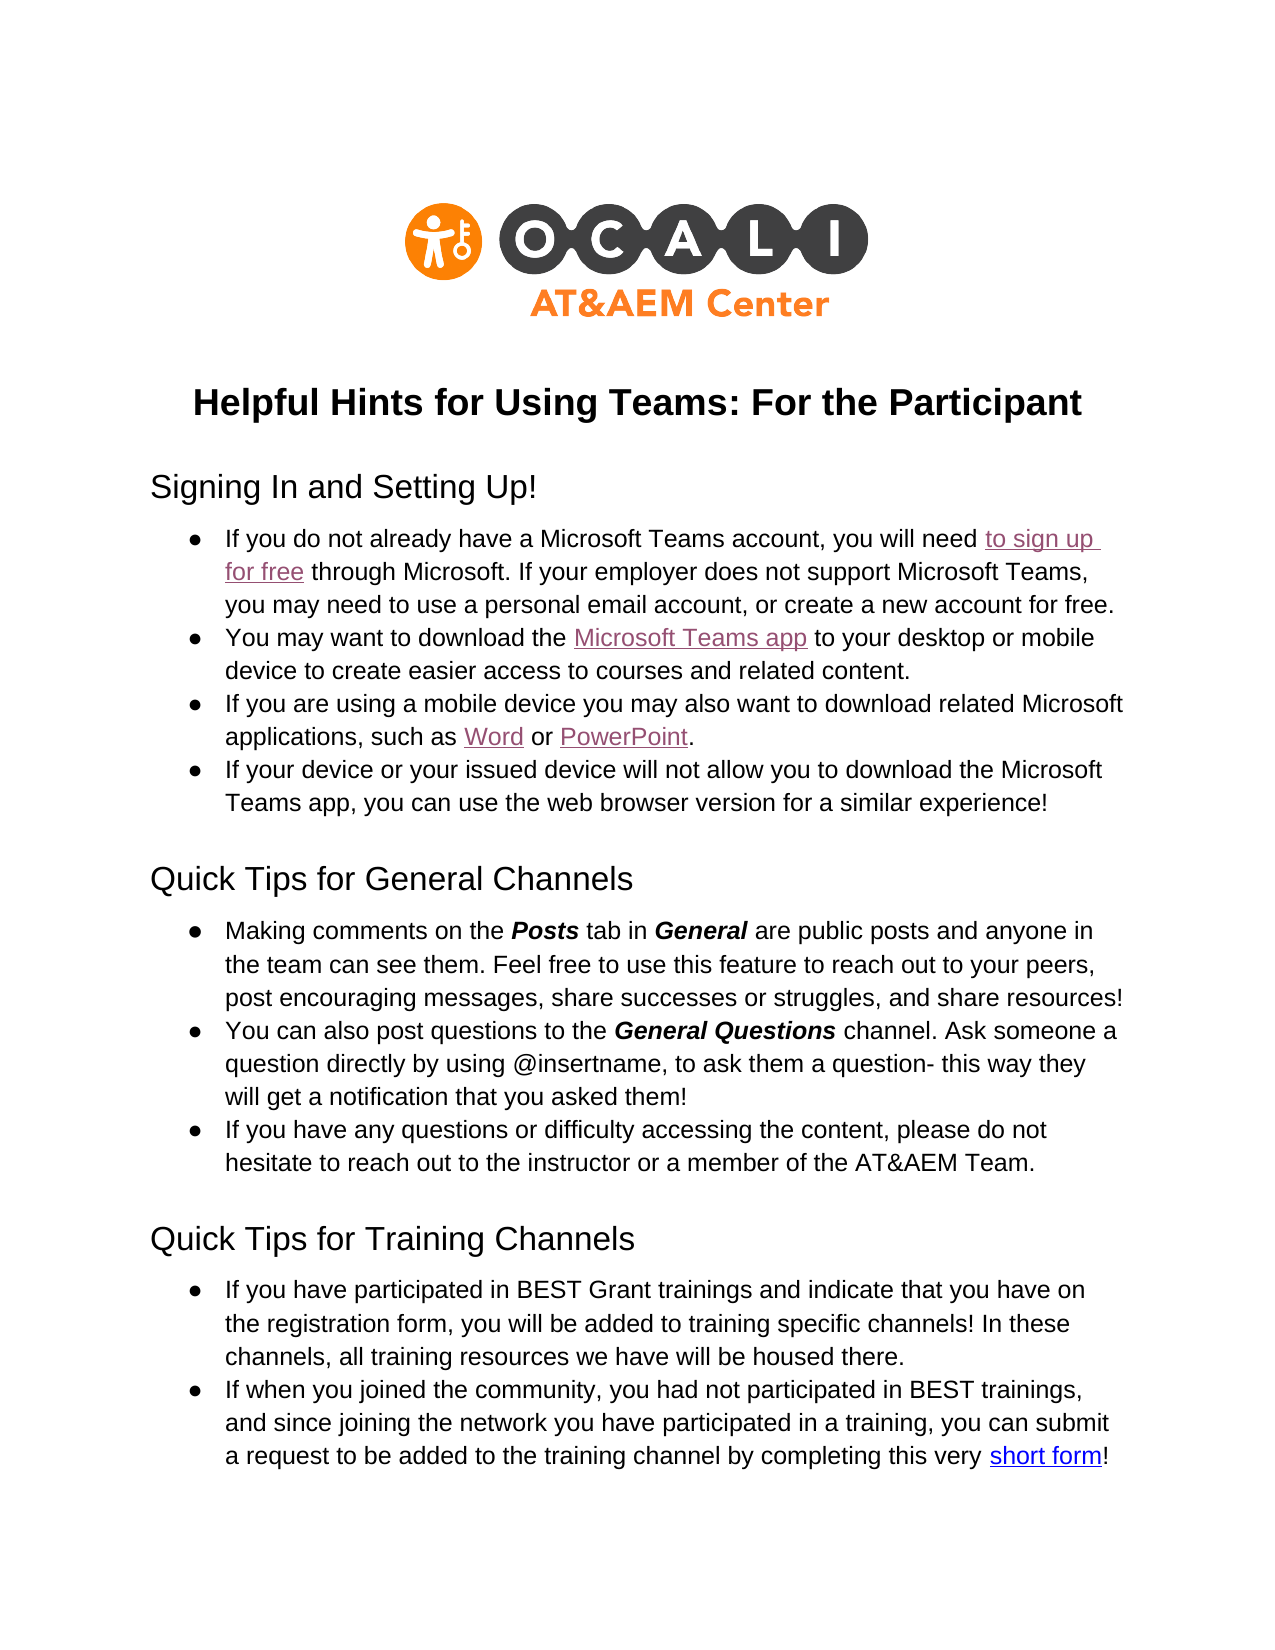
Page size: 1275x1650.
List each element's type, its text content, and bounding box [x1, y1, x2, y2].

list Making comments on the Posts tab in General are public posts and anyone in the team can see them. Feel free to use this feature to reach out to your peers, post encouraging messages, share successes or struggles, and share resources! [187, 915, 1125, 1012]
list You can also post questions to the General Questions channel. Ask someone a question directly by using @insertname, to ask them a question- this way they will get a notification that you asked them! [187, 1016, 1125, 1111]
list You may want to download the Microsoft Teams app to your desktop or mobile device to create easier access to courses and related content. [187, 623, 1125, 685]
list If you are using a mobile device you may also want to download related Microsoft applications, such as Word or PowerPoint. [187, 689, 1125, 751]
list If you have participated in BEST Grant trainings and indicate that you have on the registration form, you will be added to training specific channels! In these channels, all training resources we have will be housed there. [187, 1276, 1125, 1370]
list If you do not already have a Microsoft Teams account, you will need to sign up for free through Microsoft. If your employer does not support Microsoft Teams, you may need to use a personal email account, or create a new account for free. [187, 524, 1125, 619]
list If when you joined the community, you had not participated in BEST trainings, and since joining the network you have participated in a training, you can submit a request to be added to the training channel by completing this very short form! [187, 1374, 1125, 1469]
list If your device or your issued device will not allow you to download the Microsoft Teams app, you can use the web browser version for a similar experience! [187, 755, 1125, 817]
subtitle Quick Tips for General Channels [150, 859, 1125, 897]
picture [393, 191, 882, 334]
subtitle Quick Tips for Training Channels [150, 1219, 1125, 1257]
list If you have any questions or difficulty accessing the content, please do not hesitate to reach out to the instructor or a member of the AT&AEM Team. [187, 1115, 1125, 1177]
subtitle Signing In and Setting Up! [150, 467, 1125, 506]
subtitle Helpful Hints for Using Teams: For the Participant [150, 380, 1125, 423]
